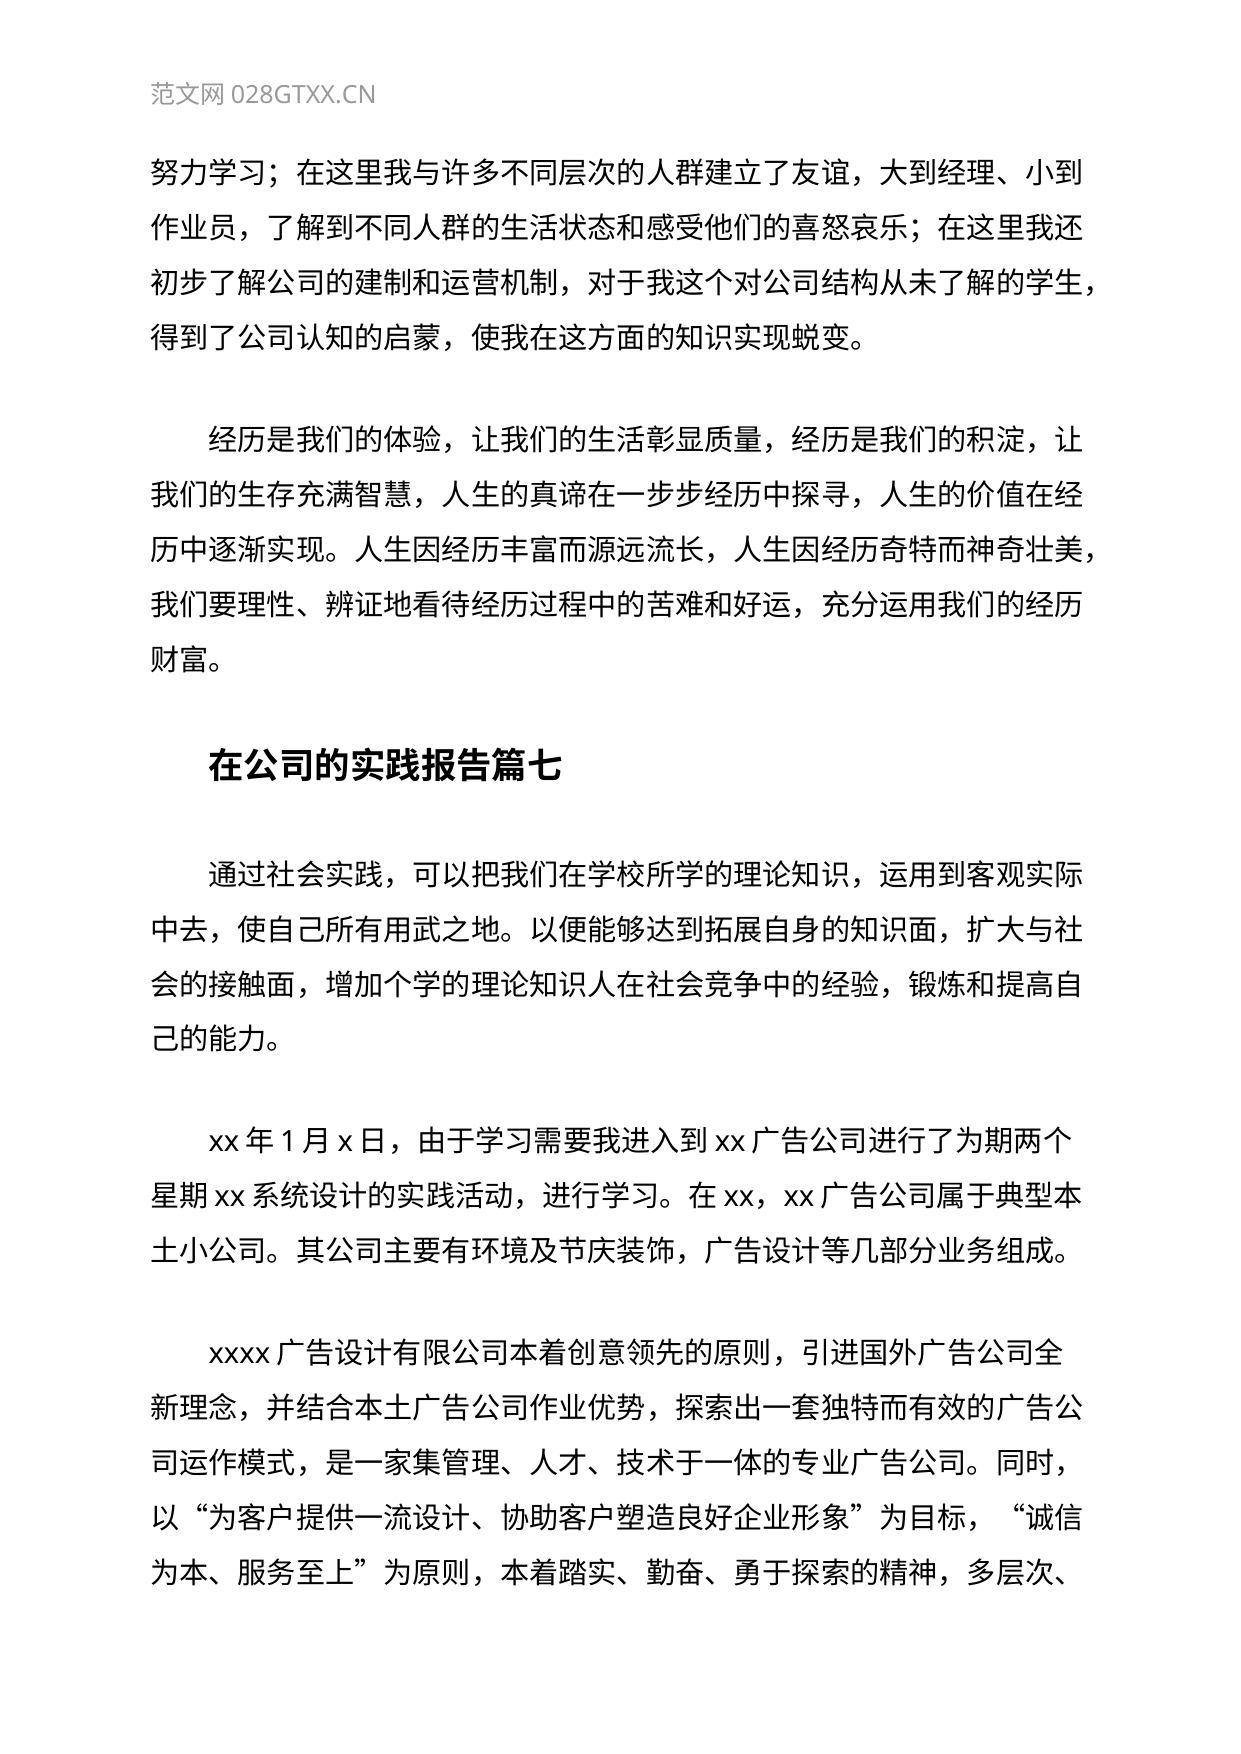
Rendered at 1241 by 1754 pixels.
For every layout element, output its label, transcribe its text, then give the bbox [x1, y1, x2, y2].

text 通过社会实践，可以把我们在学校所学的理论知识，运用到客观实际中去，使自己所有用武之地。以便能够达到拓展自身的知识面，扩大与社会的接触面，增加个学的理论知识人在社会竞争中的经验，锻炼和提高自己的能力。 [150, 851, 1090, 1058]
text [150, 1329, 1090, 1591]
text 经历是我们的体验，让我们的生活彰显质量，经历是我们的积淀，让我们的生存充满智慧，人生的真谛在一步步经历中探寻，人生的价值在经历中逐渐实现。人生因经历丰富而源远流长，人生因经历奇特而神奇壮美，我们要理性、辨证地看待经历过程中的苦难和好运，充分运用我们的经历财富。 [150, 416, 1090, 678]
text xx年1月x日，由于学习需要我进入到xx广告公司进行了为期两个星期xx系统设计的实践活动，进行学习。在xx，xx广告公司属于典型本土小公司。其公司主要有环境及节庆装饰，广告设计等几部分业务组成。 [150, 1118, 1090, 1270]
text 在公司的实践报告篇七 [150, 738, 1090, 789]
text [150, 150, 1090, 357]
